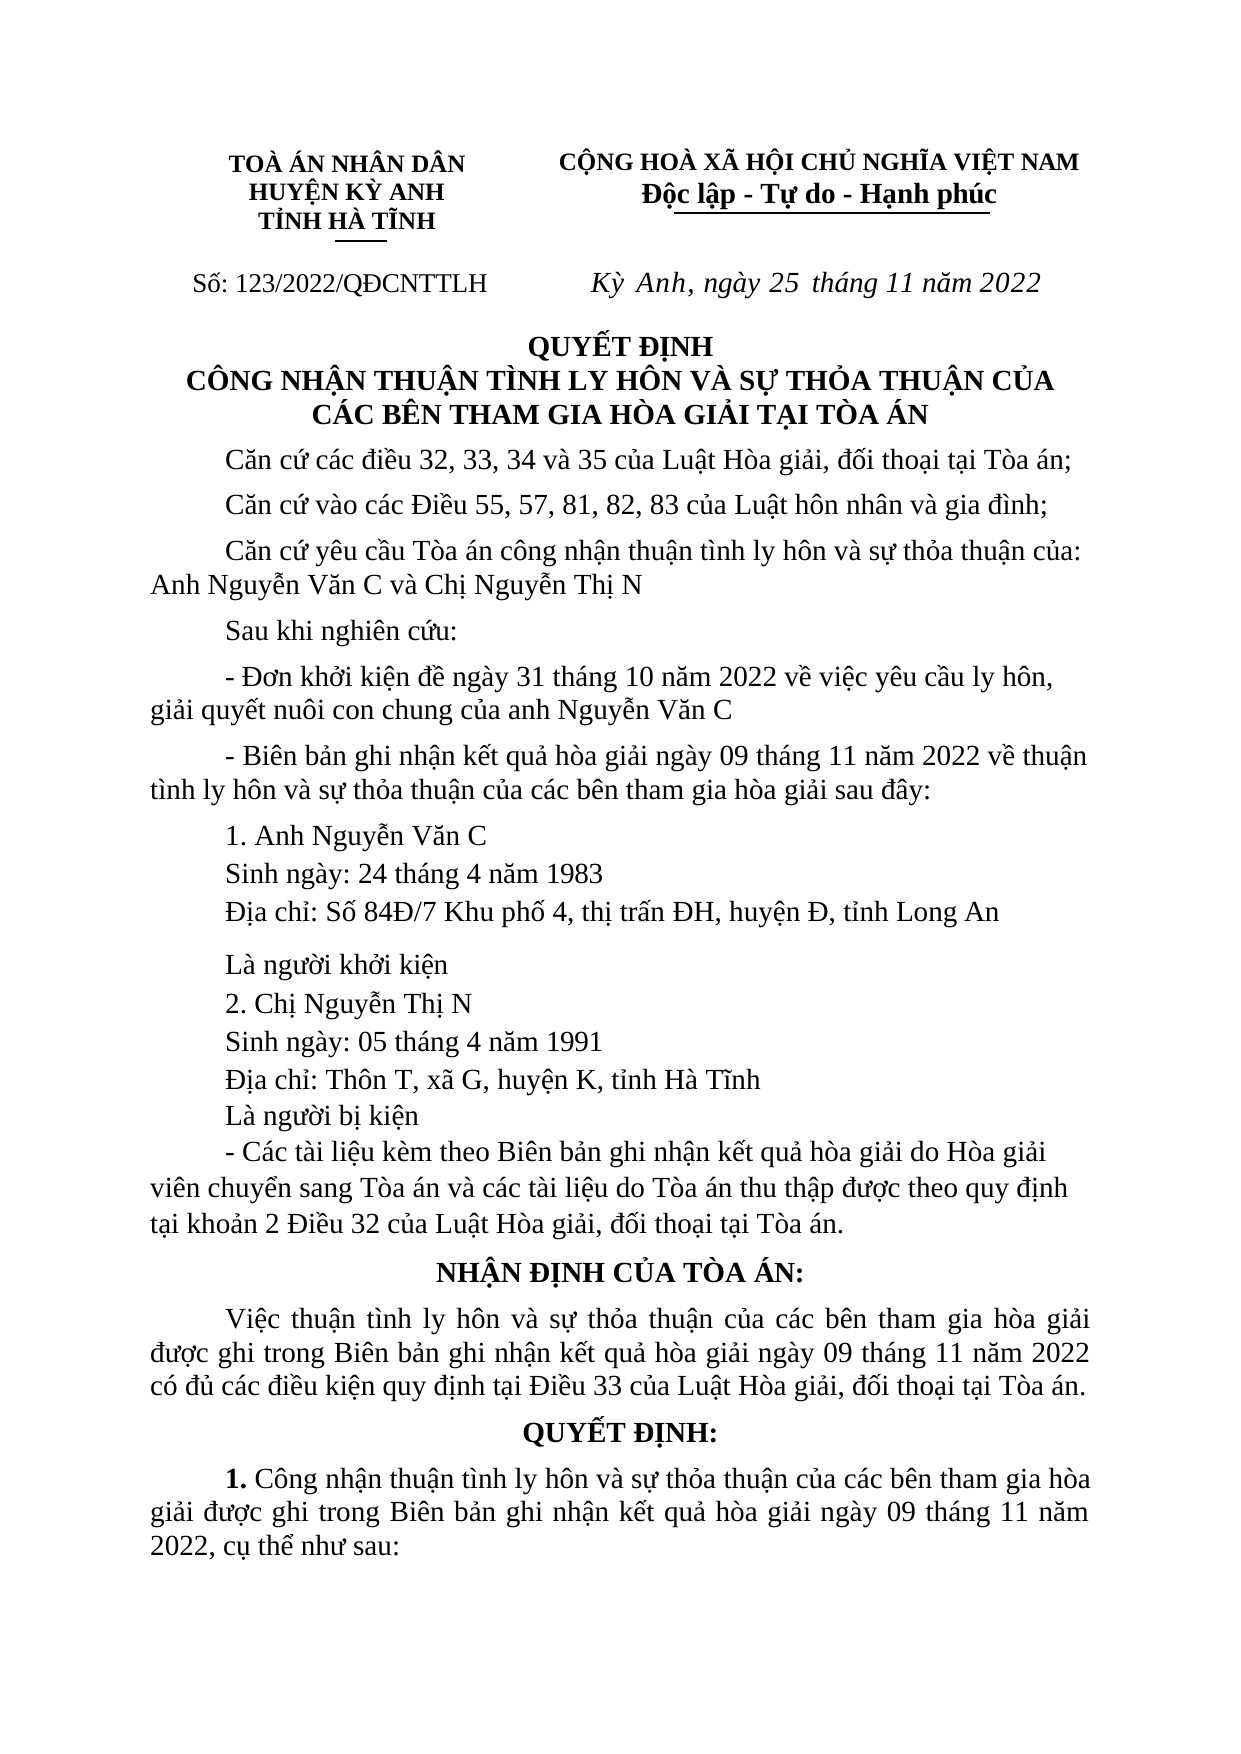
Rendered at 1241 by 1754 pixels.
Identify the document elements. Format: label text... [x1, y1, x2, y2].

text Địa chỉ: Thôn T, xã G, huyện K, tỉnh Hà Tĩnh Là người bị kiện [225, 1062, 785, 1132]
text - Các tài liệu kèm theo Biên bản ghi nhận kết quả hòa giải do Hòa giải viên chuyển sang Tòa án và các tài liệu do Tòa án thu thập được theo quy định tại khoản 2 Điều 32 của Luật Hòa giải, đối thoại tại Tòa án. [150, 1134, 1090, 1240]
text Căn cứ các điều 32, 33, 34 và 35 của Luật Hòa giải, đối thoại tại Tòa án; Căn cứ vào các Điều 55, 57, 81, 82, 83 của Luật hôn nhân và gia đình; [225, 442, 1103, 521]
text CÔNG NHẬN THUẬN TÌNH LY HÔN VÀ SỰ THỎA THUẬN CỦA CÁC BÊN THAM GIA HÒA GIẢI TẠI TÒA ÁN [151, 363, 1089, 431]
table_header TOÀ ÁN NHÂN DÂN HUYỆN KỲ ANH TỈNH HÀ TĨNH [187, 149, 529, 239]
list Công nhận thuận tình ly hôn và sự thỏa thuận của các bên tham gia hòa giải được ghi trong Biên bản ghi nhận kết quả hòa giải ngày 09 tháng 11 năm 2022, cụ thể như sau: [150, 1461, 1091, 1561]
table_header CỘNG HOÀ XÃ HỘI CHỦ NGHĨA VIỆT NAM Độc lập - Tự do - Hạnh phúc [530, 149, 1085, 239]
list Chị Nguyễn Thị N [225, 986, 1103, 1019]
text Địa chỉ: Số 84Đ/7 Khu phố 4, thị trấn ĐH, huyện Đ, tỉnh Long An [225, 894, 1103, 928]
table_cell Số: 123/2022/QĐCNTTLH [187, 239, 529, 301]
list Đơn khởi kiện đề ngày 31 tháng 10 năm 2022 về việc yêu cầu ly hôn, giải quyết nuôi con chung của anh Nguyễn Văn C [150, 659, 1091, 726]
subtitle NHẬN ĐỊNH CỦA TÒA ÁN: [151, 1256, 1090, 1289]
subtitle QUYẾT ĐỊNH: [151, 1415, 1090, 1449]
text Là người khởi kiện [225, 947, 1103, 981]
text Sinh ngày: 05 tháng 4 năm 1991 [225, 1024, 1103, 1057]
list Anh Nguyễn Văn C [225, 818, 1103, 851]
text Căn cứ yêu cầu Tòa án công nhận thuận tình ly hôn và sự thỏa thuận của: Anh Nguyễn Văn C và Chị Nguyễn Thị N [150, 533, 1103, 600]
text Sau khi nghiên cứu: [225, 613, 1103, 646]
subtitle QUYẾT ĐỊNH [151, 330, 1090, 363]
table_cell Kỳ Anh, ngày 25 tháng 11 năm 2022 [530, 239, 1085, 301]
list Biên bản ghi nhận kết quả hòa giải ngày 09 tháng 11 năm 2022 về thuận tình ly hôn và sự thỏa thuận của các bên tham gia hòa giải sau đây: [150, 738, 1091, 806]
text Sinh ngày: 24 tháng 4 năm 1983 [225, 856, 1103, 890]
text Việc thuận tình ly hôn và sự thỏa thuận của các bên tham gia hòa giải được ghi trong Biên bản ghi nhận kết quả hòa giải ngày 09 tháng 11 năm 2022 có đủ các điều kiện quy định tại Điều 33 của Luật Hòa giải, đối thoại tại Tòa án. [150, 1301, 1091, 1402]
